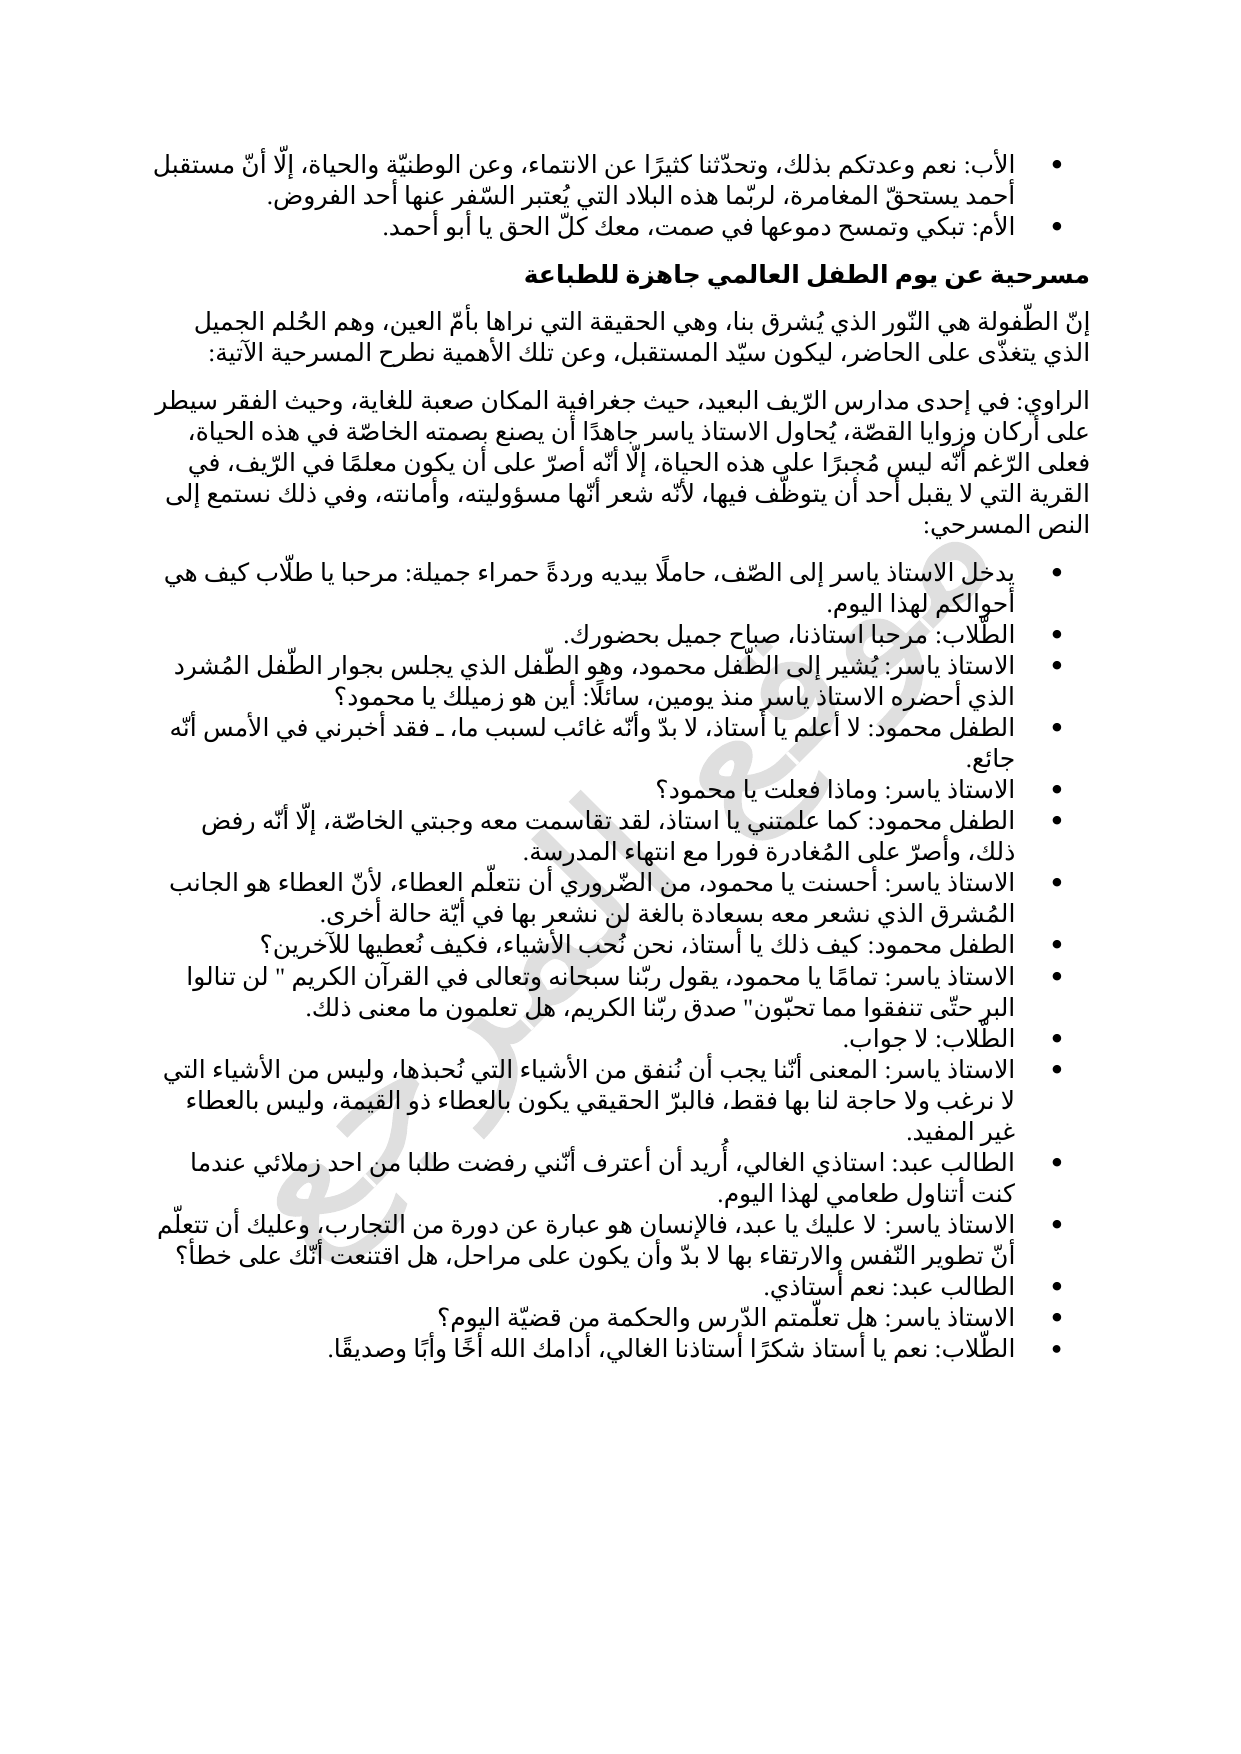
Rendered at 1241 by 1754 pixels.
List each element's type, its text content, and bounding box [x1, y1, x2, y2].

text مسرحية عن يوم الطفل العالمي جاهزة للطباعة [150, 260, 1090, 288]
list الأم: تبكي وتمسح دموعها في صمت، معك كلّ الحق يا أبو أحمد. [150, 212, 1053, 241]
list الطفل محمود: كما علمتني يا استاذ، لقد تقاسمت معه وجبتي الخاصّة، إلّا أنّه رفض ذلك، وأصرّ على المُغادرة فورا مع انتهاء المدرسة. [150, 806, 1053, 866]
list الطالب عبد: استاذي الغالي، أُريد أن أعترف أنّني رفضت طلبا من احد زملائي عندما كنت أتناول طعامي لهذا اليوم. [150, 1148, 1053, 1208]
list الطّلاب: نعم يا أستاذ شكرًا أستاذنا الغالي، أدامك الله أخًا وأبًا وصديقًا. [150, 1334, 1053, 1363]
list الاستاذ ياسر: يُشير إلى الطّفل محمود، وهو الطّفل الذي يجلس بجوار الطّفل المُشرد الذي أحضره الاستاذ ياسر منذ يومين، سائلًا: أين هو زميلك يا محمود؟ [150, 651, 1053, 711]
list الاستاذ ياسر: المعنى أنّنا يجب أن نُنفق من الأشياء التي نُحبذها، وليس من الأشياء التي لا نرغب ولا حاجة لنا بها فقط، فالبرّ الحقيقي يكون بالعطاء ذو القيمة، وليس بالعطاء غير المفيد. [150, 1055, 1053, 1146]
list الطفل محمود: كيف ذلك يا أستاذ، نحن نُحب الأشياء، فكيف نُعطيها للآخرين؟ [150, 931, 1053, 959]
list الطّلاب: مرحبا استاذنا، صباح جميل بحضورك. [150, 620, 1053, 649]
text إنّ الطّفولة هي النّور الذي يُشرق بنا، وهي الحقيقة التي نراها بأمّ العين، وهم الحُلم الجميل الذي يتغذّى على الحاضر، ليكون سيّد المستقبل، وعن تلك الأهمية نطرح المسرحية الآتية: [150, 307, 1090, 367]
list الاستاذ ياسر: لا عليك يا عبد، فالإنسان هو عبارة عن دورة من التجارب، وعليك أن تتعلّم أنّ تطوير النّفس والارتقاء بها لا بدّ وأن يكون على مراحل، هل اقتنعت أنّك على خطأ؟ [150, 1210, 1053, 1270]
list الأب: نعم وعدتكم بذلك، وتحدّثنا كثيرًا عن الانتماء، وعن الوطنيّة والحياة، إلّا أنّ مستقبل أحمد يستحقّ المغامرة، لربّما هذه البلاد التي يُعتبر السّفر عنها أحد الفروض. [150, 150, 1053, 210]
list الاستاذ ياسر: هل تعلّمتم الدّرس والحكمة من قضيّة اليوم؟ [150, 1303, 1053, 1332]
list الاستاذ ياسر: تمامًا يا محمود، يقول ربّنا سبحانه وتعالى في القرآن الكريم " لن تنالوا البر حتّى تنفقوا مما تحبّون" صدق ربّنا الكريم، هل تعلمون ما معنى ذلك. [150, 962, 1053, 1021]
list الاستاذ ياسر: وماذا فعلت يا محمود؟ [150, 775, 1053, 804]
list يدخل الاستاذ ياسر إلى الصّف، حاملًا بيديه وردةً حمراء جميلة: مرحبا يا طلّاب كيف هي أحوالكم لهذا اليوم. [150, 558, 1053, 618]
list الطّلاب: لا جواب. [150, 1024, 1053, 1052]
list الاستاذ ياسر: أحسنت يا محمود، من الضّروري أن نتعلّم العطاء، لأنّ العطاء هو الجانب المُشرق الذي نشعر معه بسعادة بالغة لن نشعر بها في أيّة حالة أخرى. [150, 868, 1053, 928]
list الطالب عبد: نعم أستاذي. [150, 1272, 1053, 1301]
text الراوي: في إحدى مدارس الرّيف البعيد، حيث جغرافية المكان صعبة للغاية، وحيث الفقر سيطر على أركان وزوايا القصّة، يُحاول الاستاذ ياسر جاهدًا أن يصنع بصمته الخاصّة في هذه الحياة، فعلى الرّغم أنّه ليس مُجبرًا على هذه الحياة، إلّا أنّه أصرّ على أن يكون معلمًا في الرّيف، في القرية التي لا يقبل أحد أن يتوظّف فيها، لأنّه شعر أنّها مسؤوليته، وأمانته، وفي ذلك نستمع إلى النص المسرحي: [150, 386, 1090, 539]
list الطفل محمود: لا أعلم يا أستاذ، لا بدّ وأنّه غائب لسبب ما، ـ فقد أخبرني في الأمس أنّه جائع. [150, 713, 1053, 773]
